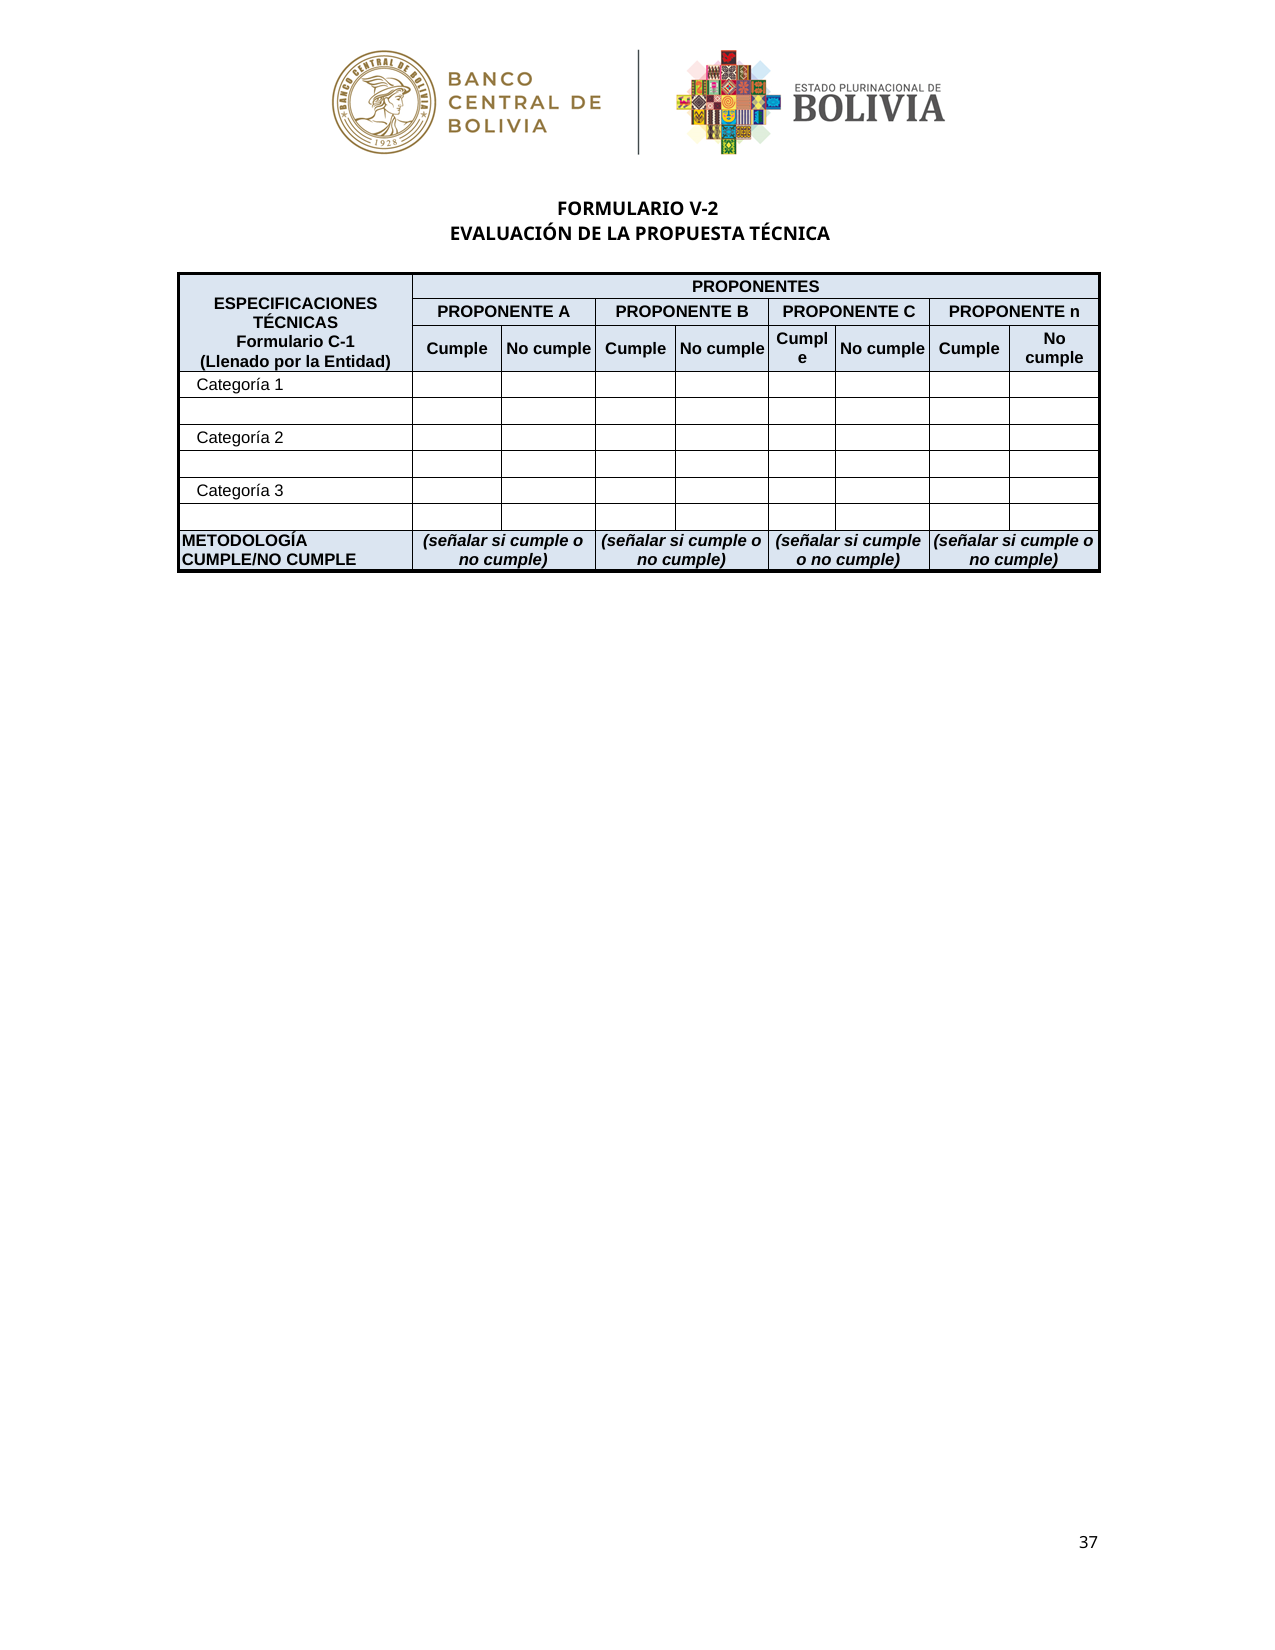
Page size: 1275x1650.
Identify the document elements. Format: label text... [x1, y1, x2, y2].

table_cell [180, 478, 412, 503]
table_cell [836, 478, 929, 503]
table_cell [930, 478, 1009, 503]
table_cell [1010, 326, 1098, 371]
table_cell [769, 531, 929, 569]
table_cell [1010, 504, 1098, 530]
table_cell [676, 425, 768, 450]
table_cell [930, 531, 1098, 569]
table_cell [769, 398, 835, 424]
text EVALUACIÓN DE LA PROPUESTA TÉCNICA [177, 221, 1098, 246]
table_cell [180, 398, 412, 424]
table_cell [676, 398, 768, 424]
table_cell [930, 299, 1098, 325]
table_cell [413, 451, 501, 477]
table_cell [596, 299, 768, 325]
picture [0, 4, 1275, 195]
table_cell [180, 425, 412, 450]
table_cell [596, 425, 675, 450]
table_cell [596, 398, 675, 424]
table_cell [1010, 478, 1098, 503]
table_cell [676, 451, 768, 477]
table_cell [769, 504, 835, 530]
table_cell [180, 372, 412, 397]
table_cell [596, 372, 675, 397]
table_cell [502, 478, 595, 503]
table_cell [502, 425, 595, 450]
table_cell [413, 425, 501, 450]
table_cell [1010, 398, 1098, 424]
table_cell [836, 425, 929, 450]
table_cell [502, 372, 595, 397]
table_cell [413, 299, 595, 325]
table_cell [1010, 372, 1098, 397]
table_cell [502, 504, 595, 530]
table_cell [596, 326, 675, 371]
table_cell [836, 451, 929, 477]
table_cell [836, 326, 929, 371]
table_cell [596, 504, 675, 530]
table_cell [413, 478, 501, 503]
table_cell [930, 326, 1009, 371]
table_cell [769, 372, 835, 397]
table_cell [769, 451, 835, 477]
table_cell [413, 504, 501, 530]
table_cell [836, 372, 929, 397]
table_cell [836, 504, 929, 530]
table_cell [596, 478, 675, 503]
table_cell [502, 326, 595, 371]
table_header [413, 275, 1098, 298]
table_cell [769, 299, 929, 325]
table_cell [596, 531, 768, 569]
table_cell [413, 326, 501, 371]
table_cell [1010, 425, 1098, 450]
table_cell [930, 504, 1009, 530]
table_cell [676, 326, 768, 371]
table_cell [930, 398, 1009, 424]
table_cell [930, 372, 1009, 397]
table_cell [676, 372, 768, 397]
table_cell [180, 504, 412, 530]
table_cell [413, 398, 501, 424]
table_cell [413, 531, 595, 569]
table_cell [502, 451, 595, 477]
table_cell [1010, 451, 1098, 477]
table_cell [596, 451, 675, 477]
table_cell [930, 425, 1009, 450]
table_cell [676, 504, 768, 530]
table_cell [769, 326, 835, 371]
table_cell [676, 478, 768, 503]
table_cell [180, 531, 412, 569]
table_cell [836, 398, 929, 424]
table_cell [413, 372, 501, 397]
text FORMULARIO V-2 [177, 148, 1098, 221]
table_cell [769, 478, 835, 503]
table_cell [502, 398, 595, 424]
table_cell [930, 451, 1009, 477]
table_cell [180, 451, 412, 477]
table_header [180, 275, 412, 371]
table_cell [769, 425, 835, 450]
